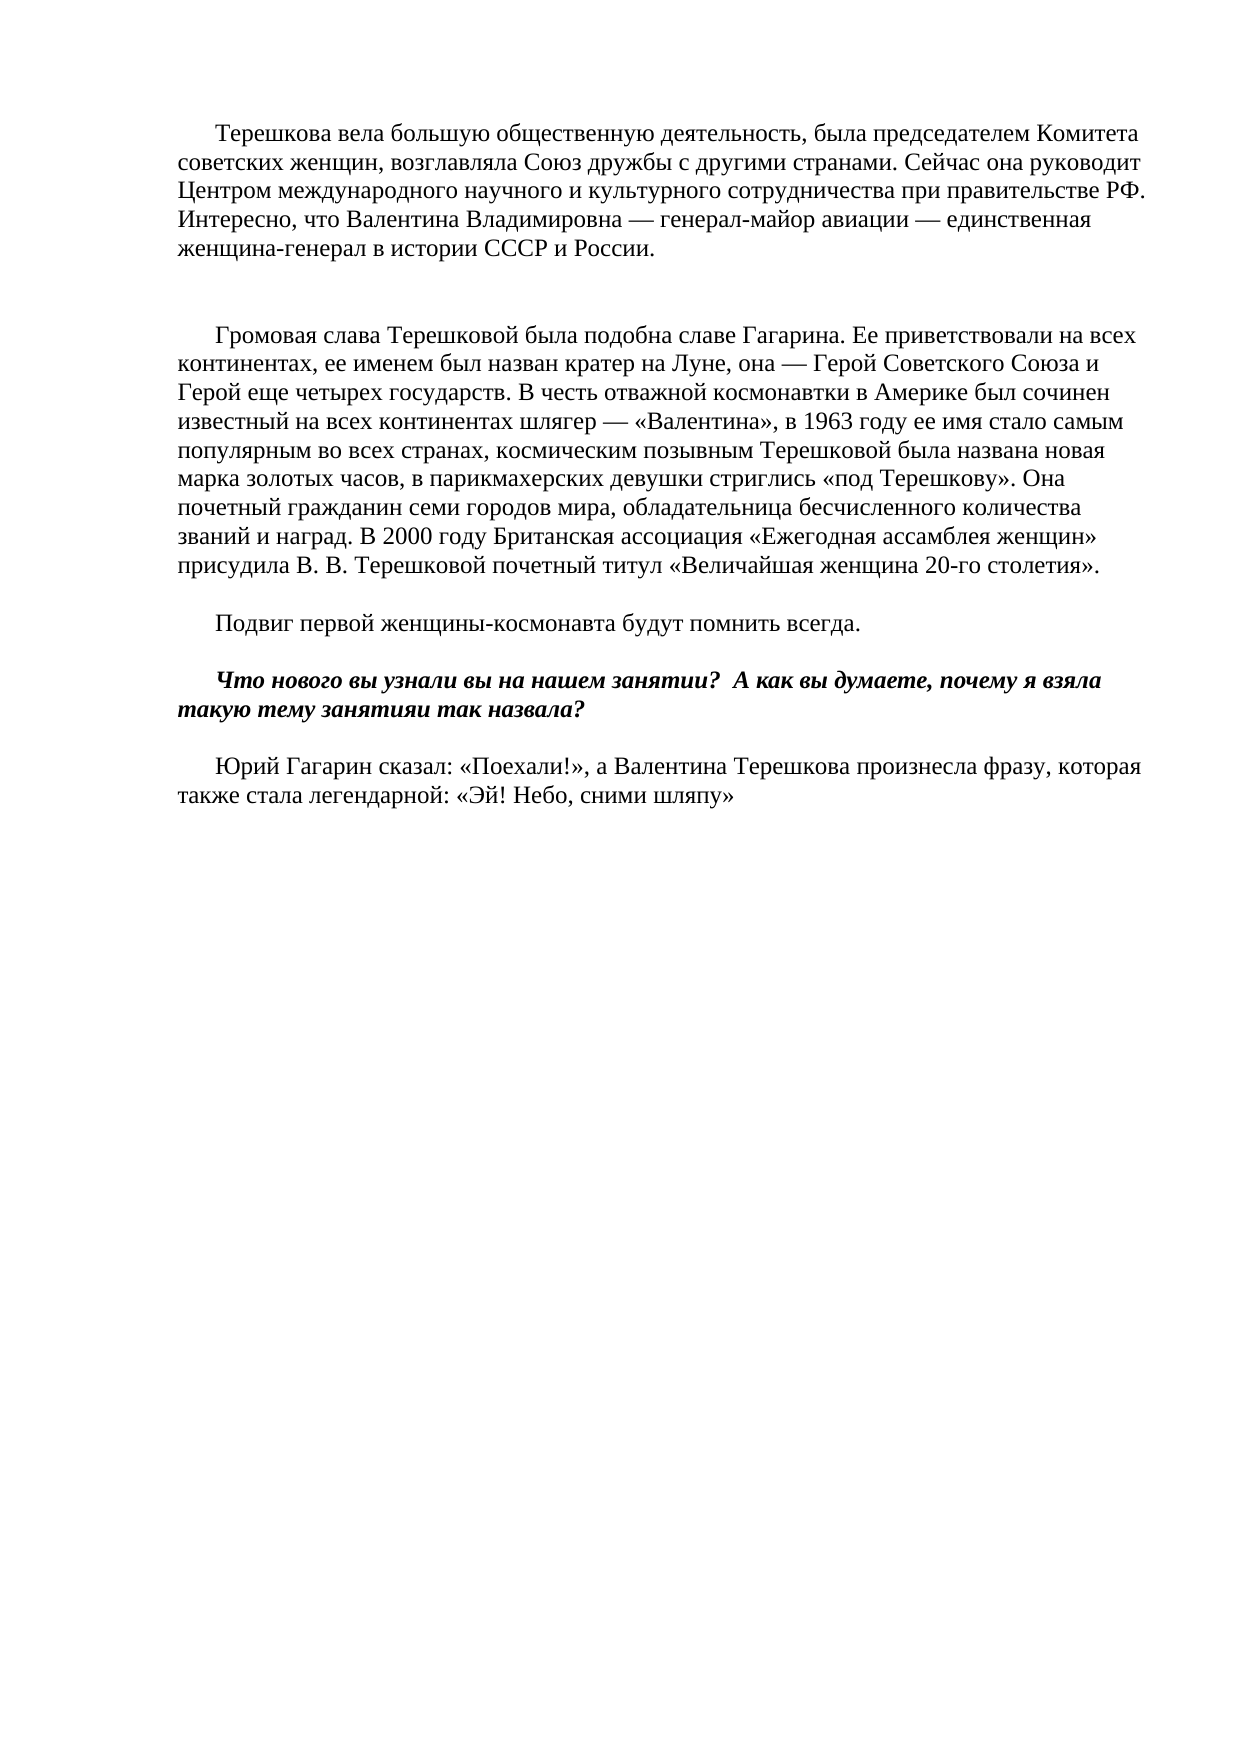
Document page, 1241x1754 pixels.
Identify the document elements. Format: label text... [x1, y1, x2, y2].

text Что нового вы узнали вы на нашем занятии? А как вы думаете, почему я взяла такую тему занятияи так назвала? [177, 665, 1152, 723]
text Громовая слава Терешковой была подобна славе Гагарина. Ее приветствовали на всех континентах, ее именем был назван кратер на Луне, она — Герой Советского Союза и Герой еще четырех государств. В честь отважной космонавтки в Америке был сочинен известный на всех континентах шлягер — «Валентина», в 1963 году ее имя стало самым популярным во всех странах, космическим позывным Терешковой была названа новая марка золотых часов, в парикмахерских девушки стриглись «под Терешкову». Она почетный гражданин семи городов мира, обладательница бесчисленного количества званий и наград. В 2000 году Британская ассоциация «Ежегодная ассамблея женщин» присудила В. В. Терешковой почетный титул «Величайшая женщина 20-го столетия». [177, 320, 1152, 578]
text Юрий Гагарин сказал: «Поехали!», а Валентина Терешкова произнесла фразу, которая также стала легендарной: «Эй! Небо, сними шляпу» [177, 751, 1152, 809]
text Терешкова вела большую общественную деятельность, была председателем Комитета советских женщин, возглавляла Союз дружбы с другими странами. Сейчас она руководит Центром международного научного и культурного сотрудничества при правительстве РФ. Интересно, что Валентина Владимировна — генерал-майор авиации — единственная женщина-генерал в истории СССР и России. [177, 118, 1152, 262]
text Подвиг первой женщины-космонавта будут помнить всегда. [177, 608, 1152, 636]
